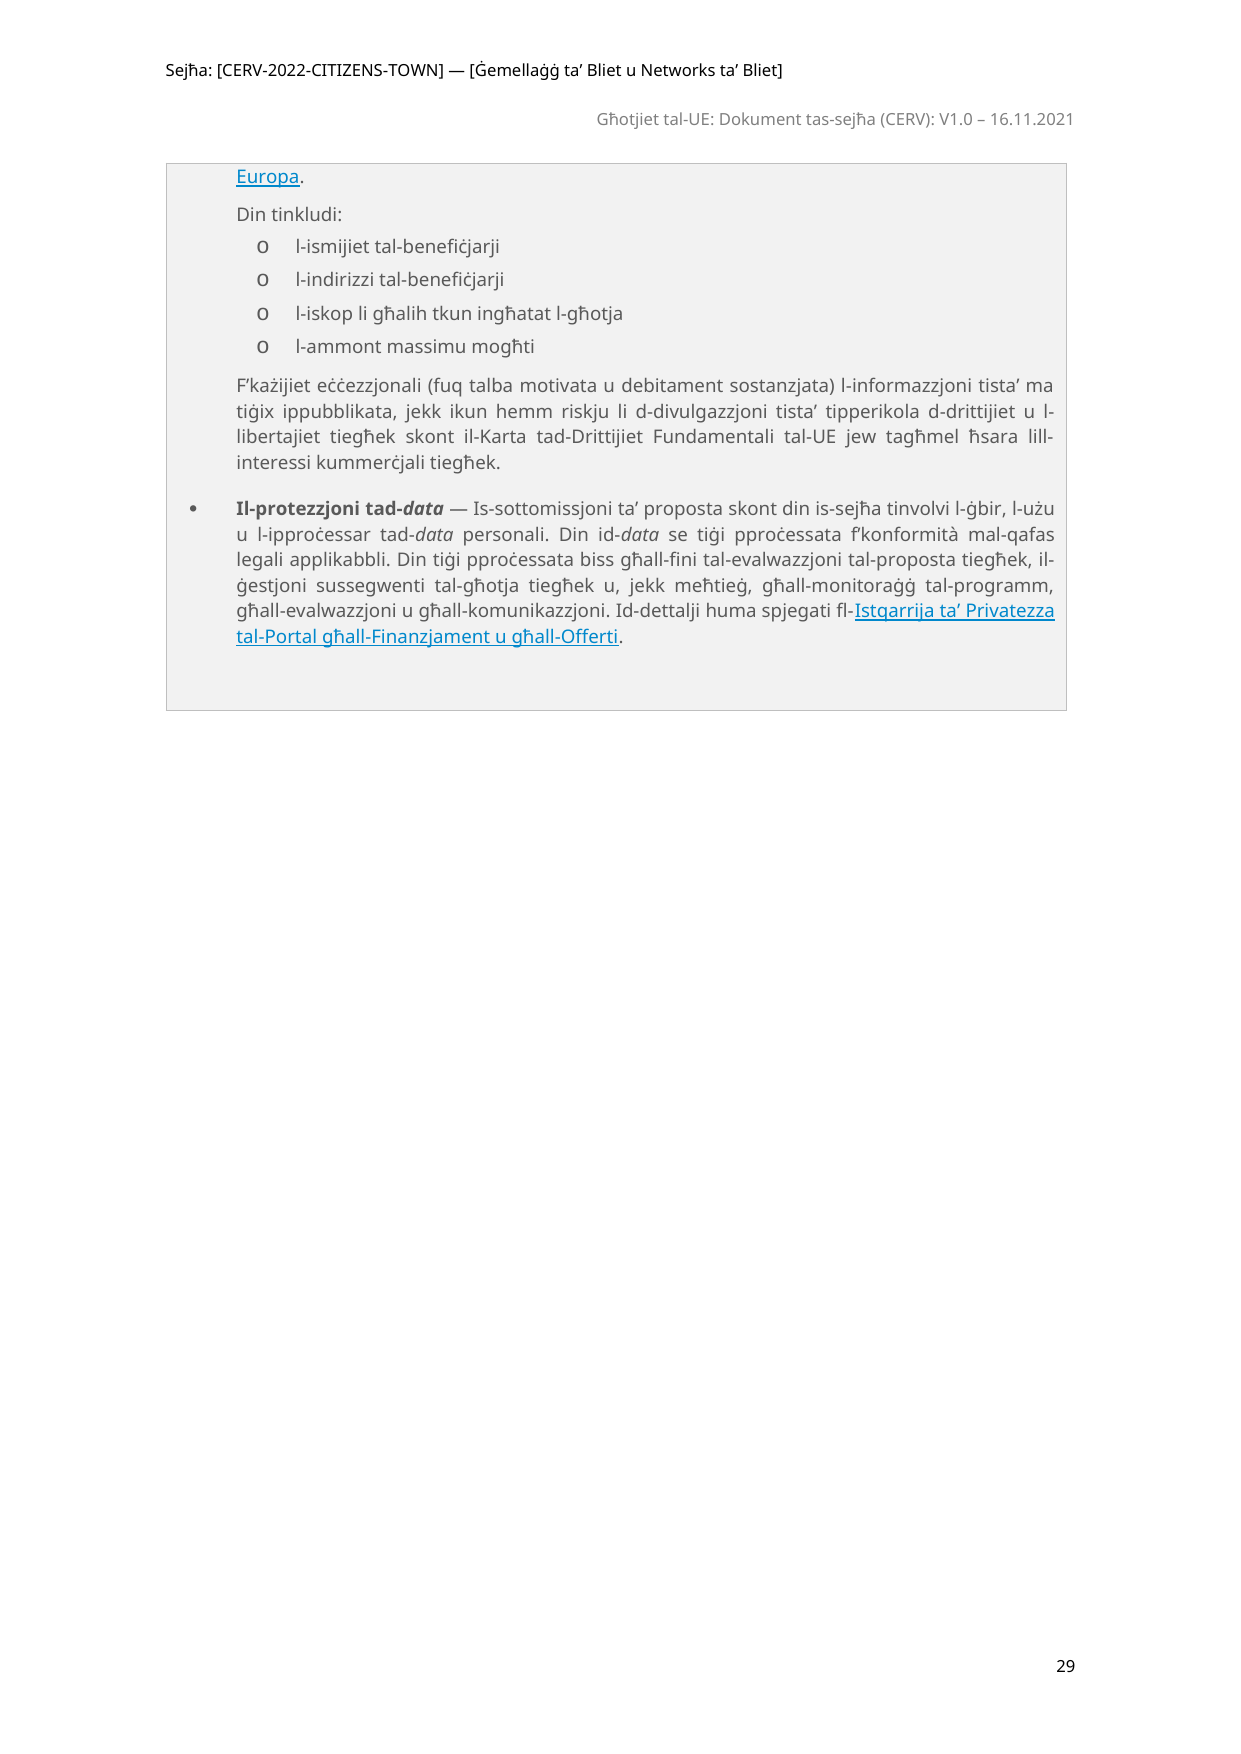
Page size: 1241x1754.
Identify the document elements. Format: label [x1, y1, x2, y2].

table_header [167, 164, 1066, 710]
